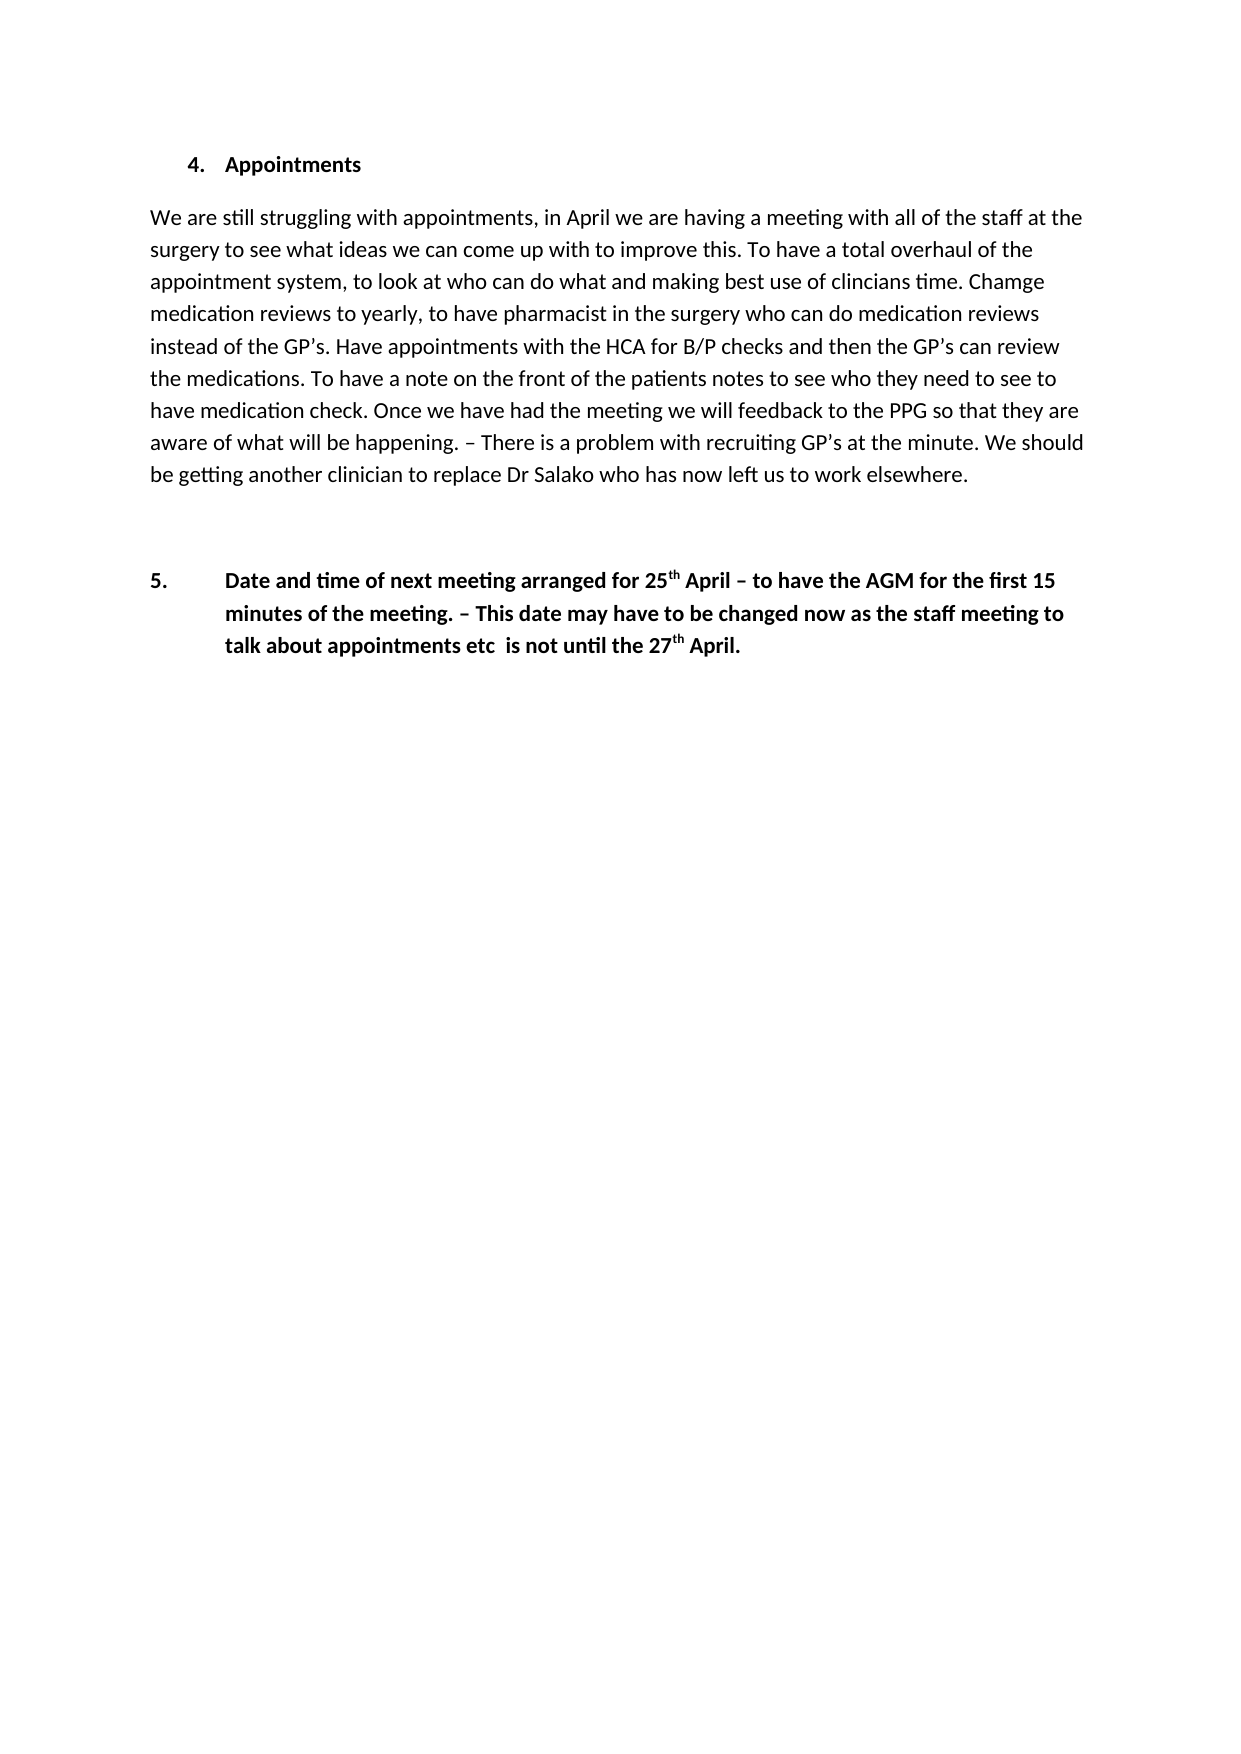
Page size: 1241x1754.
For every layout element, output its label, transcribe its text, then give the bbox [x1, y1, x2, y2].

text 5. Date and time of next meeting arranged for 25th April – to have the AGM for the first 15 minutes of the meeting. – This date may have to be changed now as the staff meeting to talk about appointments etc is not until the 27th April. [150, 567, 1090, 659]
text We are still struggling with appointments, in April we are having a meeting with all of the staff at the surgery to see what ideas we can come up with to improve this. To have a total overhaul of the appointment system, to look at who can do what and making best use of clincians time. Chamge medication reviews to yearly, to have pharmacist in the surgery who can do medication reviews instead of the GP’s. Have appointments with the HCA for B/P checks and then the GP’s can review the medications. To have a note on the front of the patients notes to see who they need to see to have medication check. Once we have had the meeting we will feedback to the PPG so that they are aware of what will be happening. – There is a problem with recruiting GP’s at the minute. We should be getting another clinician to replace Dr Salako who has now left us to work elsewhere. [150, 203, 1090, 488]
list Appointments [187, 150, 1090, 178]
